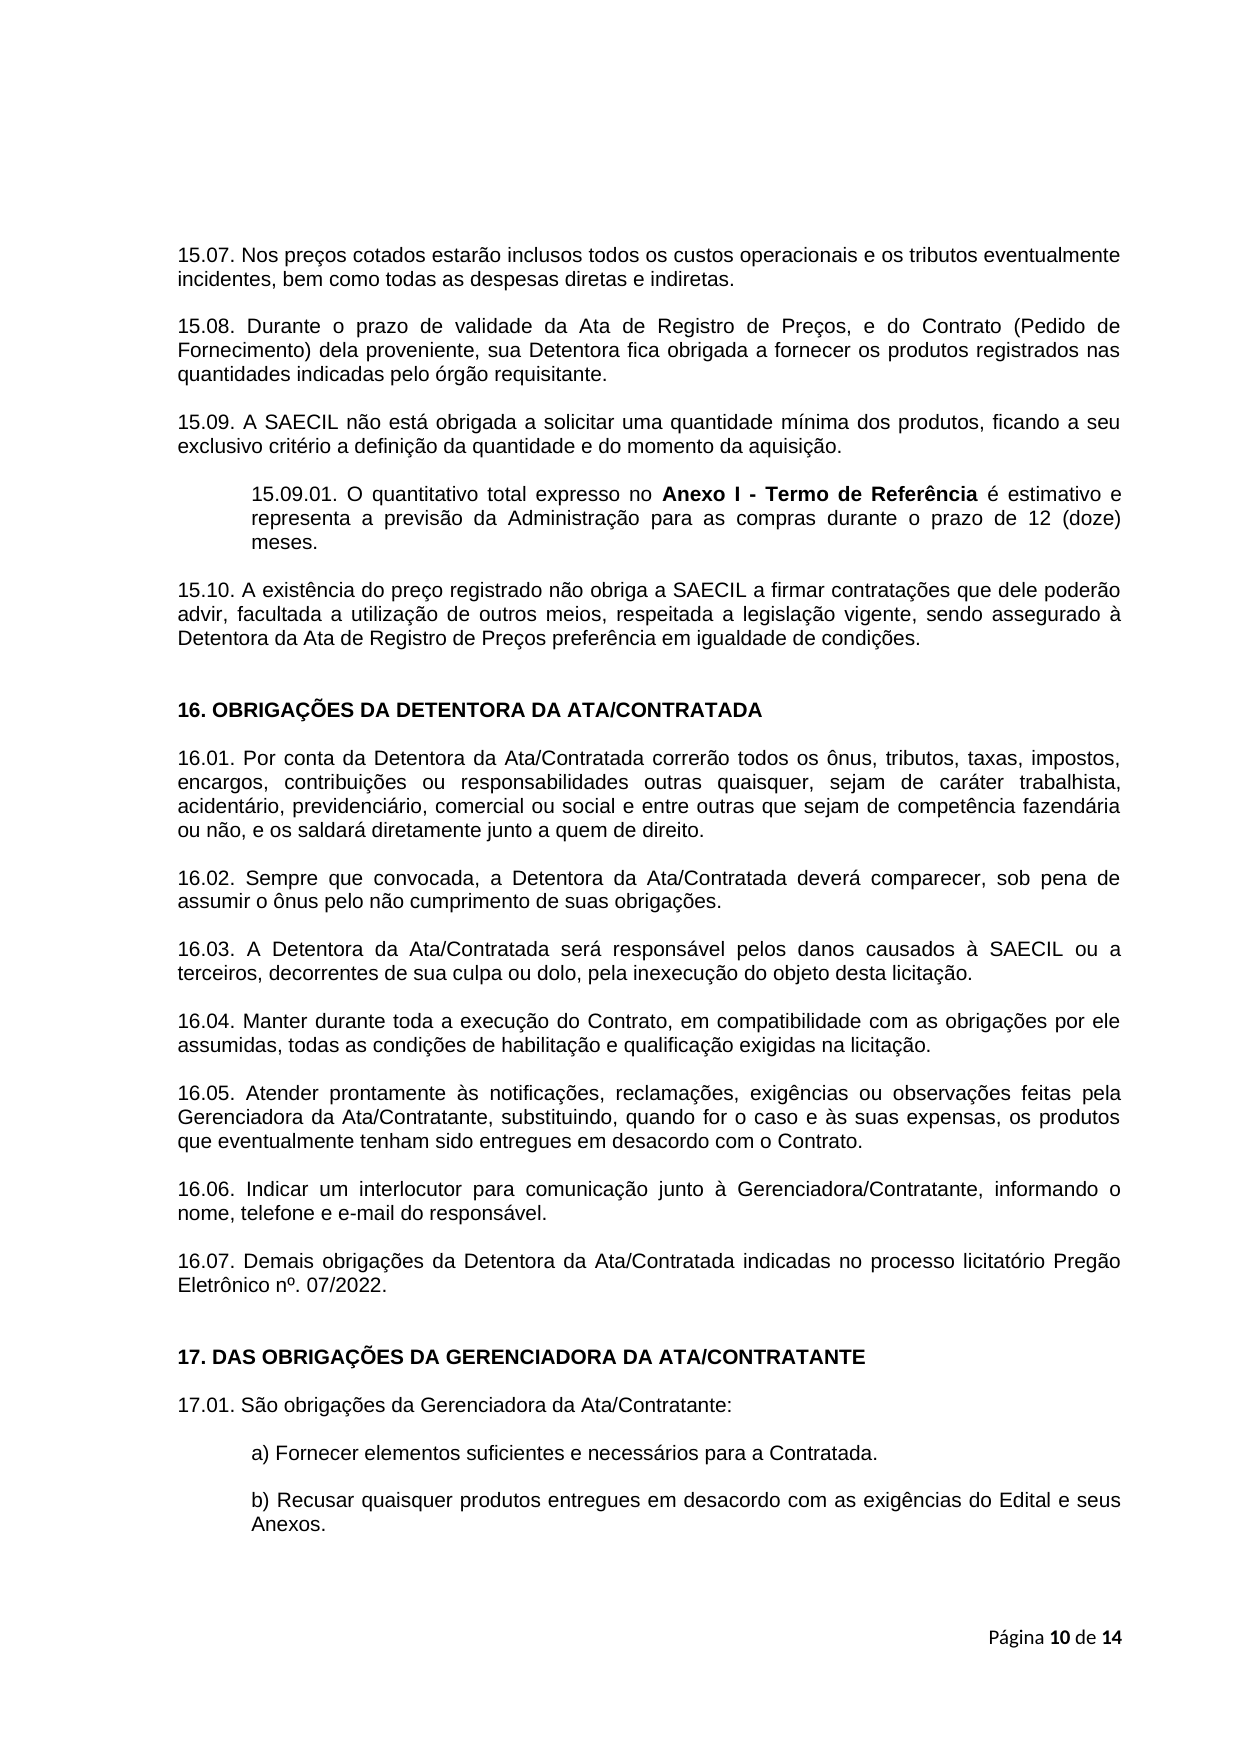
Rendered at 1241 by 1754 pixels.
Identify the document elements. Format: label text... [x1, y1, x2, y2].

text 16.01. Por conta da Detentora da Ata/Contratada correrão todos os ônus, tributos, taxas, impostos, encargos, contribuições ou responsabilidades outras quaisquer, sejam de caráter trabalhista, acidentário, previdenciário, comercial ou social e entre outras que sejam de competência fazendária ou não, e os saldará diretamente junto a quem de direito. [177, 746, 1122, 841]
text 15.07. Nos preços cotados estarão inclusos todos os custos operacionais e os tributos eventualmente incidentes, bem como todas as despesas diretas e indiretas. [177, 242, 1122, 290]
text 15.09.01. O quantitativo total expresso no Anexo I - Termo de Referência é estimativo e representa a previsão da Administração para as compras durante o prazo de 12 (doze) meses. [251, 482, 1122, 554]
text 16.02. Sempre que convocada, a Detentora da Ata/Contratada deverá comparecer, sob pena de assumir o ônus pelo não cumprimento de suas obrigações. [177, 865, 1122, 913]
text 15.09. A SAECIL não está obrigada a solicitar uma quantidade mínima dos produtos, ficando a seu exclusivo critério a definição da quantidade e do momento da aquisição. [177, 410, 1122, 458]
text 16.07. Demais obrigações da Detentora da Ata/Contratada indicadas no processo licitatório Pregão Eletrônico nº. 07/2022. [177, 1249, 1122, 1297]
text 17. DAS OBRIGAÇÕES DA GERENCIADORA DA ATA/CONTRATANTE [177, 1344, 1122, 1368]
text 16.05. Atender prontamente às notificações, reclamações, exigências ou observações feitas pela Gerenciadora da Ata/Contratante, substituindo, quando for o caso e às suas expensas, os produtos que eventualmente tenham sido entregues em desacordo com o Contrato. [177, 1081, 1122, 1153]
text 16.03. A Detentora da Ata/Contratada será responsável pelos danos causados à SAECIL ou a terceiros, decorrentes de sua culpa ou dolo, pela inexecução do objeto desta licitação. [177, 937, 1122, 985]
text a) Fornecer elementos suficientes e necessários para a Contratada. [177, 1440, 1122, 1464]
text b) Recusar quaisquer produtos entregues em desacordo com as exigências do Edital e seus Anexos. [251, 1488, 1122, 1536]
text 16. OBRIGAÇÕES DA DETENTORA DA ATA/CONTRATADA [177, 698, 1122, 722]
text 15.10. A existência do preço registrado não obriga a SAECIL a firmar contratações que dele poderão advir, facultada a utilização de outros meios, respeitada a legislação vigente, sendo assegurado à Detentora da Ata de Registro de Preços preferência em igualdade de condições. [177, 578, 1122, 650]
text 15.08. Durante o prazo de validade da Ata de Registro de Preços, e do Contrato (Pedido de Fornecimento) dela proveniente, sua Detentora fica obrigada a fornecer os produtos registrados nas quantidades indicadas pelo órgão requisitante. [177, 314, 1122, 386]
text 16.04. Manter durante toda a execução do Contrato, em compatibilidade com as obrigações por ele assumidas, todas as condições de habilitação e qualificação exigidas na licitação. [177, 1009, 1122, 1057]
text 16.06. Indicar um interlocutor para comunicação junto à Gerenciadora/Contratante, informando o nome, telefone e e-mail do responsável. [177, 1177, 1122, 1225]
text 17.01. São obrigações da Gerenciadora da Ata/Contratante: [177, 1392, 1122, 1416]
